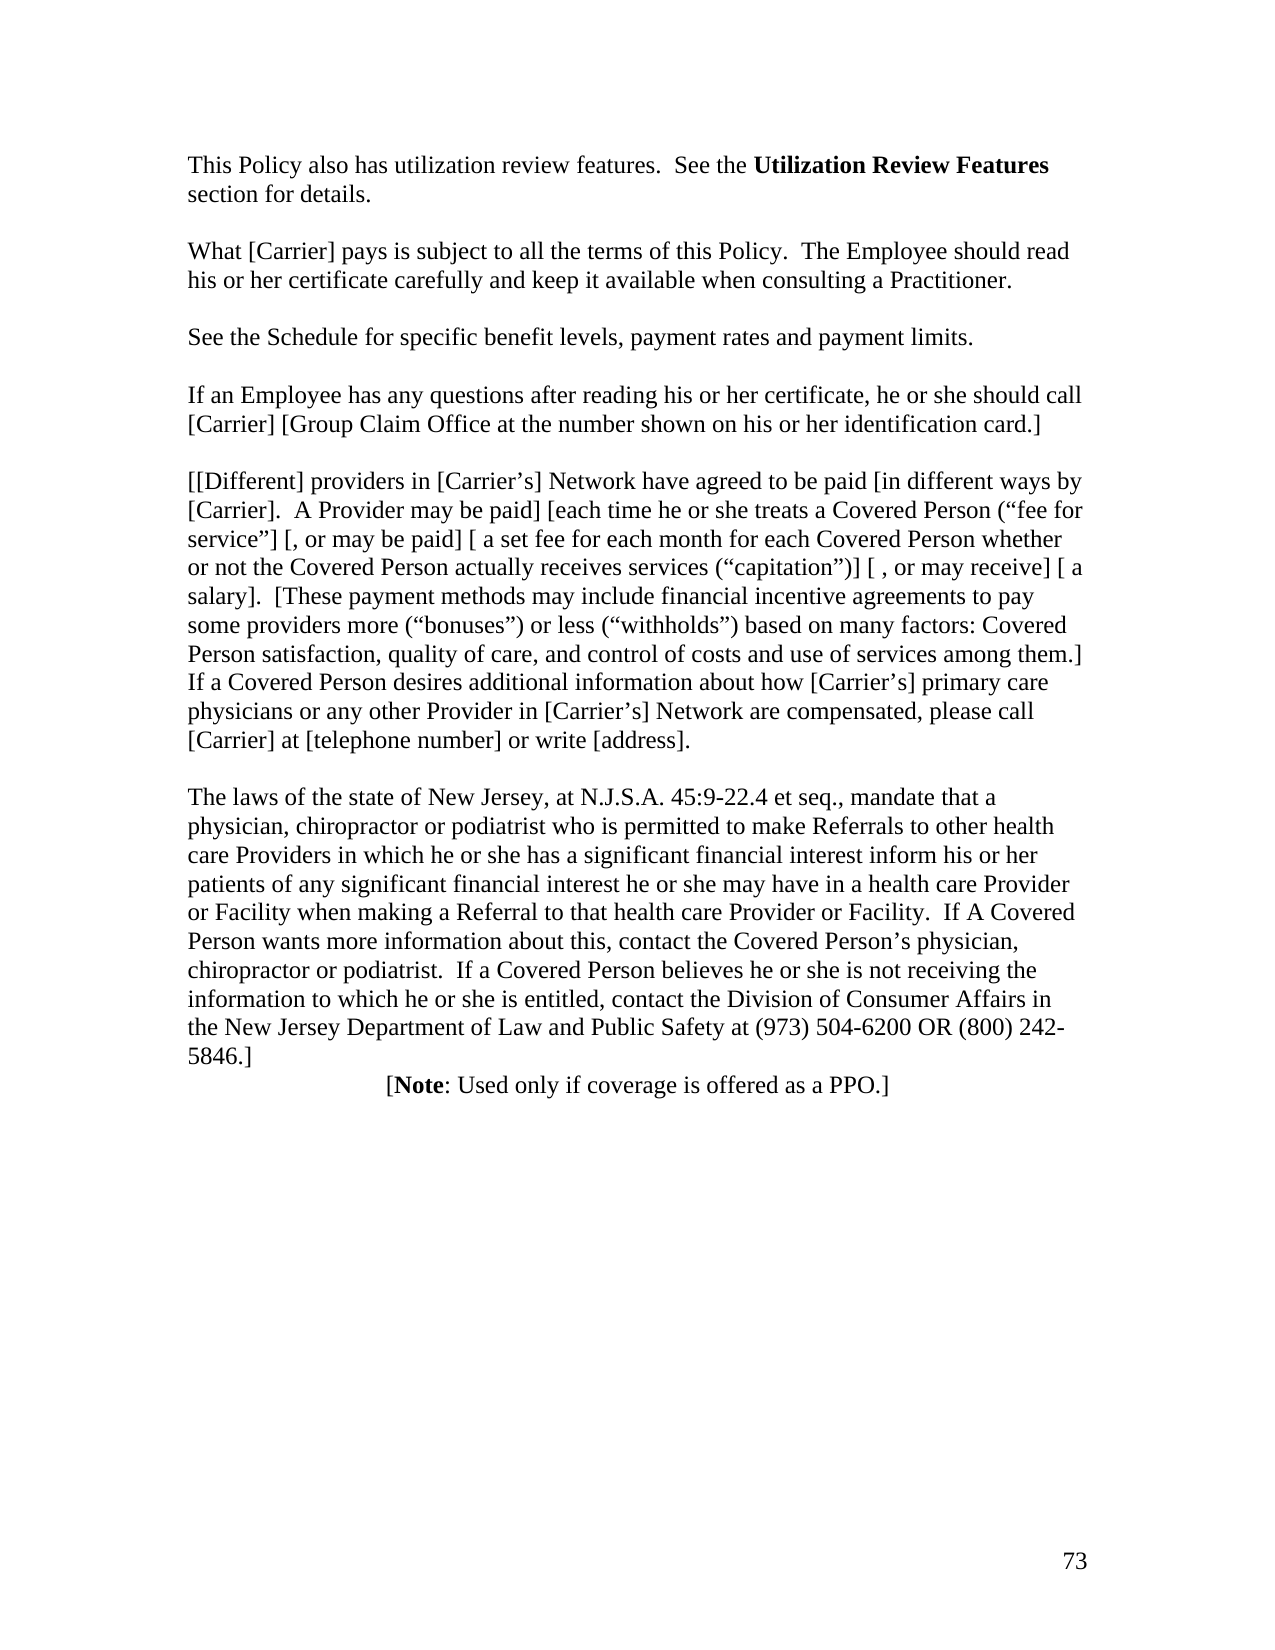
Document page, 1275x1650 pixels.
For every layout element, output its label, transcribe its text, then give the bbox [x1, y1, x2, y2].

text What [Carrier] pays is subject to all the terms of this Policy. The Employee should read his or her certificate carefully and keep it available when consulting a Practitioner. [187, 236, 1087, 294]
text The laws of the state of New Jersey, at N.J.S.A. 45:9-22.4 et seq., mandate that a physician, chiropractor or podiatrist who is permitted to make Referrals to other health care Providers in which he or she has a significant financial interest inform his or her patients of any significant financial interest he or she may have in a health care Provider or Facility when making a Referral to that health care Provider or Facility. If A Covered Person wants more information about this, contact the Covered Person’s physician, chiropractor or podiatrist. If a Covered Person believes he or she is not receiving the information to which he or she is entitled, contact the Division of Consumer Affairs in the New Jersey Department of Law and Public Safety at (973) 504-6200 OR (800) 242-5846.] [187, 782, 1087, 1070]
text If an Employee has any questions after reading his or her certificate, he or she should call [Carrier] [Group Claim Office at the number shown on his or her identification card.] [187, 380, 1087, 437]
text [Note: Used only if coverage is offered as a PPO.] [187, 1070, 1087, 1099]
text See the Schedule for specific benefit levels, payment rates and payment limits. [187, 322, 1087, 351]
text [[Different] providers in [Carrier’s] Network have agreed to be paid [in different ways by [Carrier]. A Provider may be paid] [each time he or she treats a Covered Person (“fee for service”] [, or may be paid] [ a set fee for each month for each Covered Person whether or not the Covered Person actually receives services (“capitation”)] [ , or may receive] [ a salary]. [These payment methods may include financial incentive agreements to pay some providers more (“bonuses”) or less (“withholds”) based on many factors: Covered Person satisfaction, quality of care, and control of costs and use of services among them.] If a Covered Person desires additional information about how [Carrier’s] primary care physicians or any other Provider in [Carrier’s] Network are compensated, please call [Carrier] at [telephone number] or write [address]. [187, 466, 1087, 754]
text This Policy also has utilization review features. See the Utilization Review Features section for details. [187, 150, 1087, 207]
